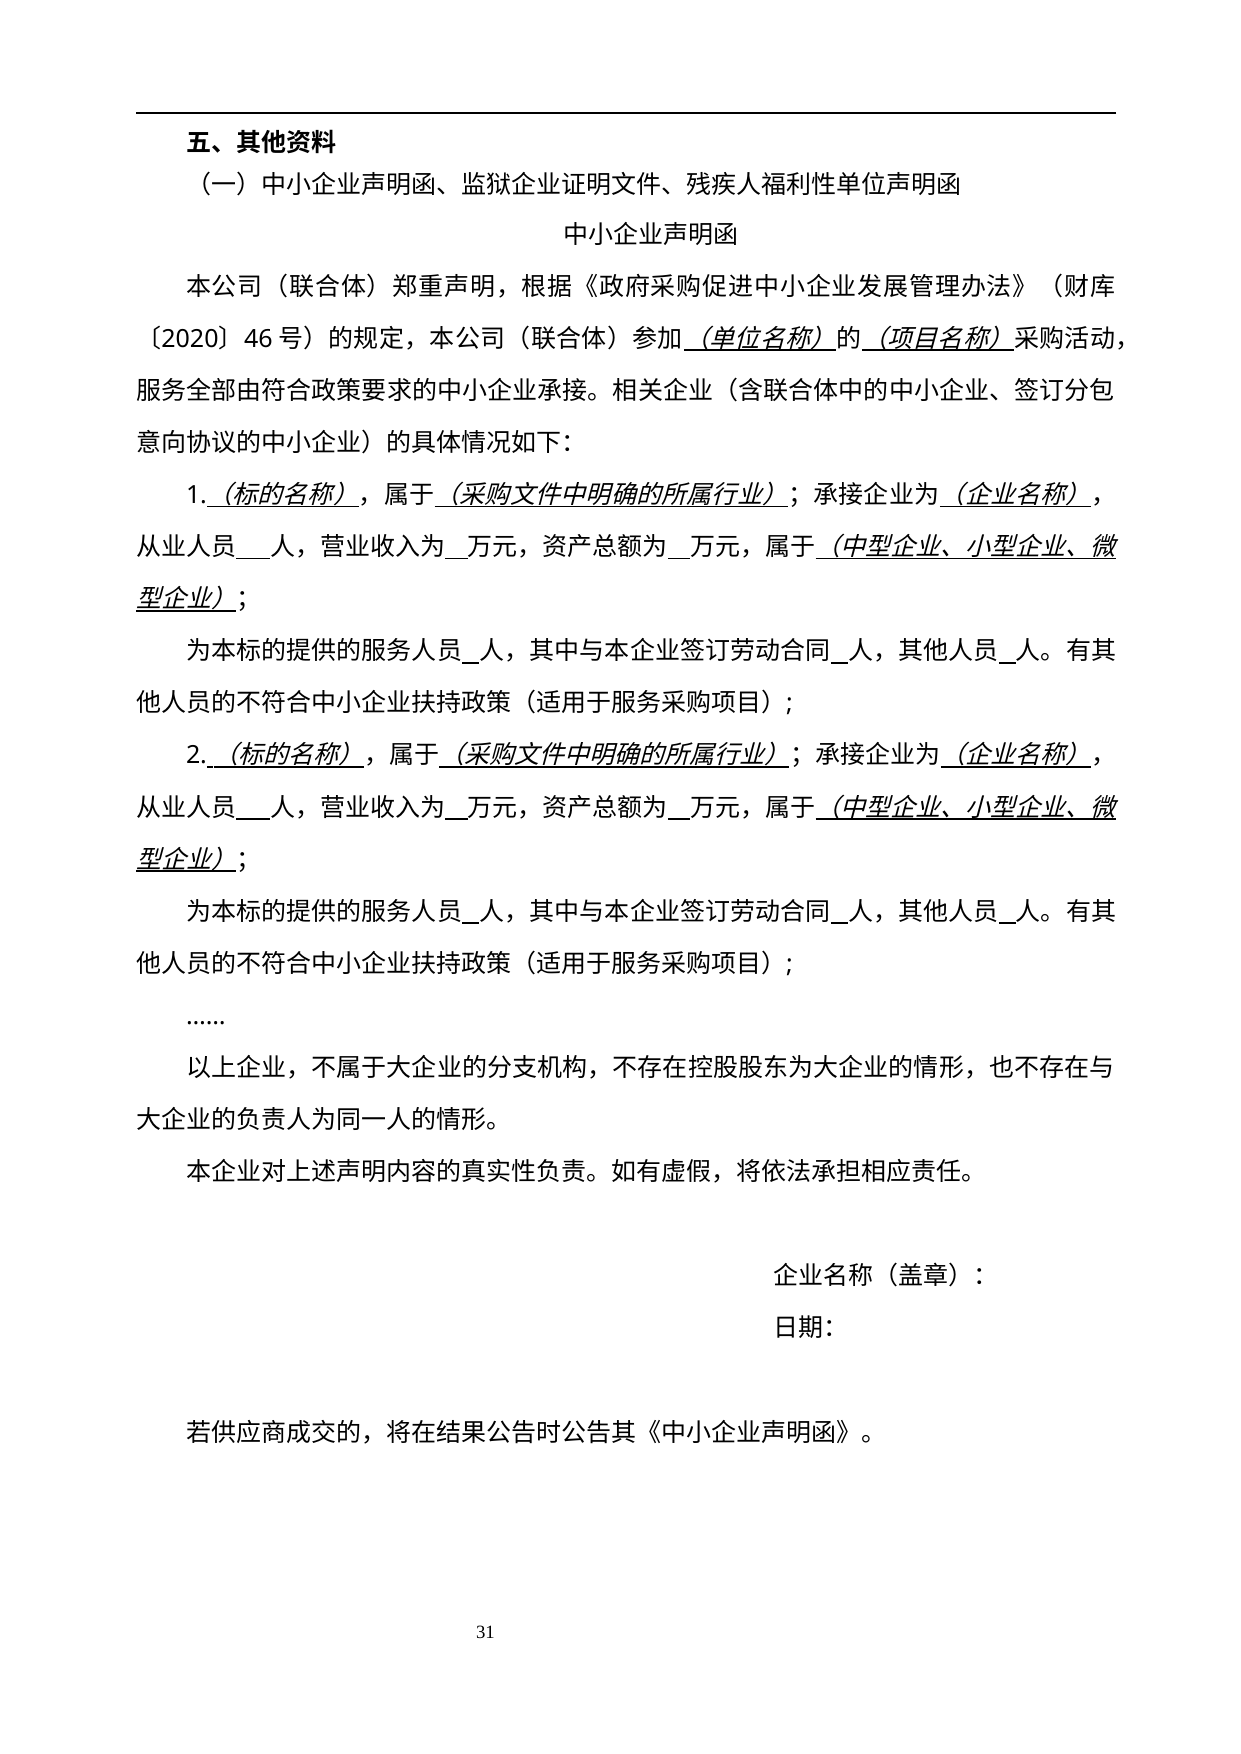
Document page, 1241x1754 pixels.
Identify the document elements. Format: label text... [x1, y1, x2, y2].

text 五、其他资料 [136, 118, 1116, 160]
text 若供应商成交的，将在结果公告时公告其《中小企业声明函》。 [136, 1399, 1116, 1451]
text 1.（标的名称），属于（采购文件中明确的所属行业）；承接企业为（企业名称），从业人员 人，营业收入为 万元，资产总额为 万元，属于（中型企业、小型企业、微型企业）； [136, 462, 1116, 618]
text 以上企业，不属于大企业的分支机构，不存在控股股东为大企业的情形，也不存在与大企业的负责人为同一人的情形。 [136, 1035, 1116, 1139]
text 为本标的提供的服务人员 人，其中与本企业签订劳动合同 人，其他人员 人。有其他人员的不符合中小企业扶持政策（适用于服务采购项目）; [136, 618, 1116, 722]
text 中小企业声明函 [136, 201, 1116, 253]
text （一）中小企业声明函、监狱企业证明文件、残疾人福利性单位声明函 [136, 160, 1116, 201]
text …… [136, 983, 1116, 1035]
text 本公司（联合体）郑重声明，根据《政府采购促进中小企业发展管理办法》（财库〔2020〕46号）的规定，本公司（联合体）参加（单位名称）的（项目名称）采购活动，服务全部由符合政策要求的中小企业承接。相关企业（含联合体中的中小企业、签订分包意向协议的中小企业）的具体情况如下： [136, 253, 1116, 462]
text 企业名称（盖章）： [136, 1243, 1116, 1295]
text 2. （标的名称），属于（采购文件中明确的所属行业）；承接企业为（企业名称），从业人员 人，营业收入为 万元，资产总额为 万元，属于（中型企业、小型企业、微型企业）； [136, 722, 1116, 878]
text 为本标的提供的服务人员 人，其中与本企业签订劳动合同 人，其他人员 人。有其他人员的不符合中小企业扶持政策（适用于服务采购项目）; [136, 878, 1116, 983]
text 本企业对上述声明内容的真实性负责。如有虚假，将依法承担相应责任。 [136, 1139, 1116, 1191]
text 日期： [136, 1295, 1034, 1347]
